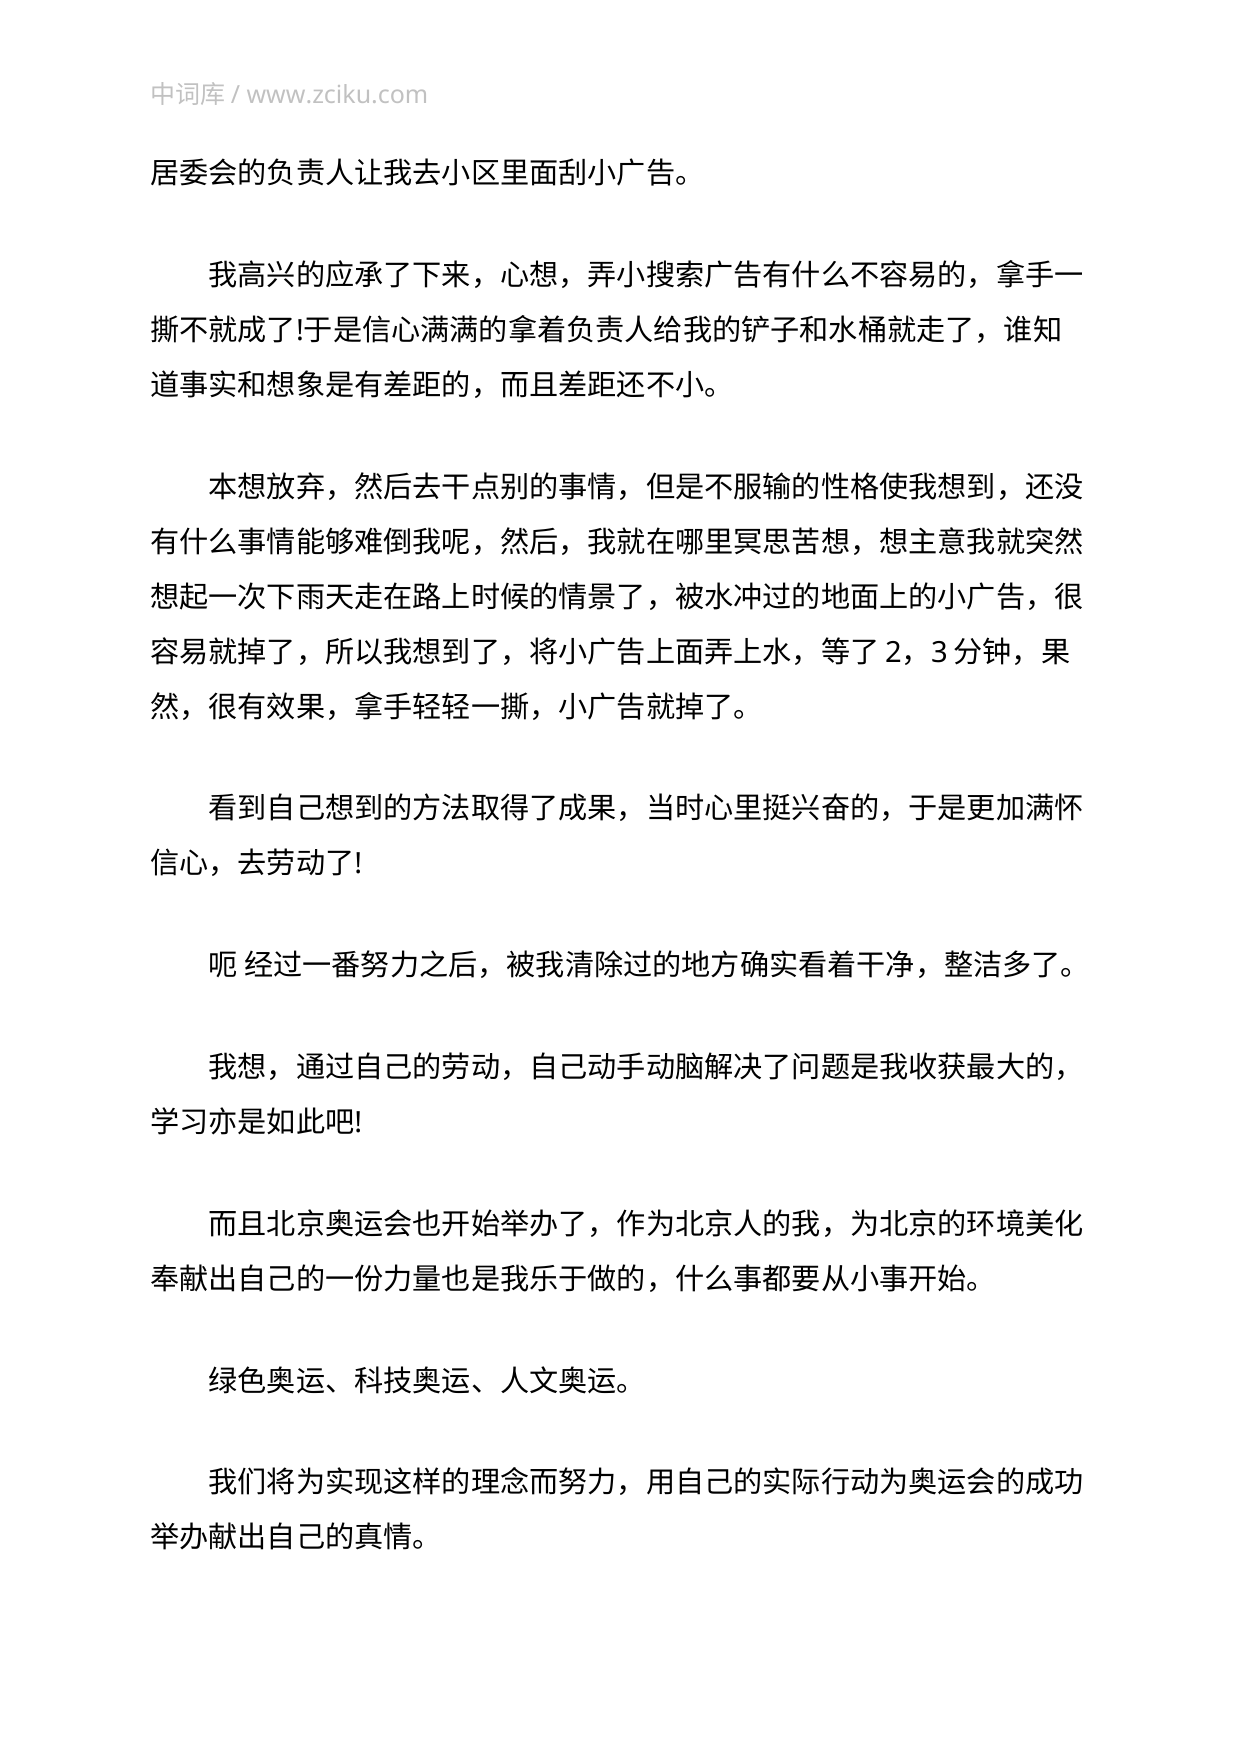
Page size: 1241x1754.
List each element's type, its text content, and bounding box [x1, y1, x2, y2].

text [150, 150, 1090, 192]
text 本想放弃，然后去干点别的事情，但是不服输的性格使我想到，还没有什么事情能够难倒我呢，然后，我就在哪里冥思苦想，想主意我就突然想起一次下雨天走在路上时候的情景了，被水冲过的地面上的小广告，很容易就掉了，所以我想到了，将小广告上面弄上水，等了2，3分钟，果然，很有效果，拿手轻轻一撕，小广告就掉了。 [150, 463, 1090, 725]
text 绿色奥运、科技奥运、人文奥运。 [150, 1357, 1090, 1399]
text 我们将为实现这样的理念而努力，用自己的实际行动为奥运会的成功举办献出自己的真情。 [150, 1459, 1090, 1556]
text 呃 经过一番努力之后，被我清除过的地方确实看着干净，整洁多了。 [150, 942, 1090, 984]
text 我想，通过自己的劳动，自己动手动脑解决了问题是我收获最大的，学习亦是如此吧! [150, 1043, 1090, 1141]
text 而且北京奥运会也开始举办了，作为北京人的我，为北京的环境美化奉献出自己的一份力量也是我乐于做的，什么事都要从小事开始。 [150, 1200, 1090, 1298]
text 看到自己想到的方法取得了成果，当时心里挺兴奋的，于是更加满怀信心，去劳动了! [150, 785, 1090, 882]
text 我高兴的应承了下来，心想，弄小搜索广告有什么不容易的，拿手一撕不就成了!于是信心满满的拿着负责人给我的铲子和水桶就走了，谁知道事实和想象是有差距的，而且差距还不小。 [150, 252, 1090, 404]
